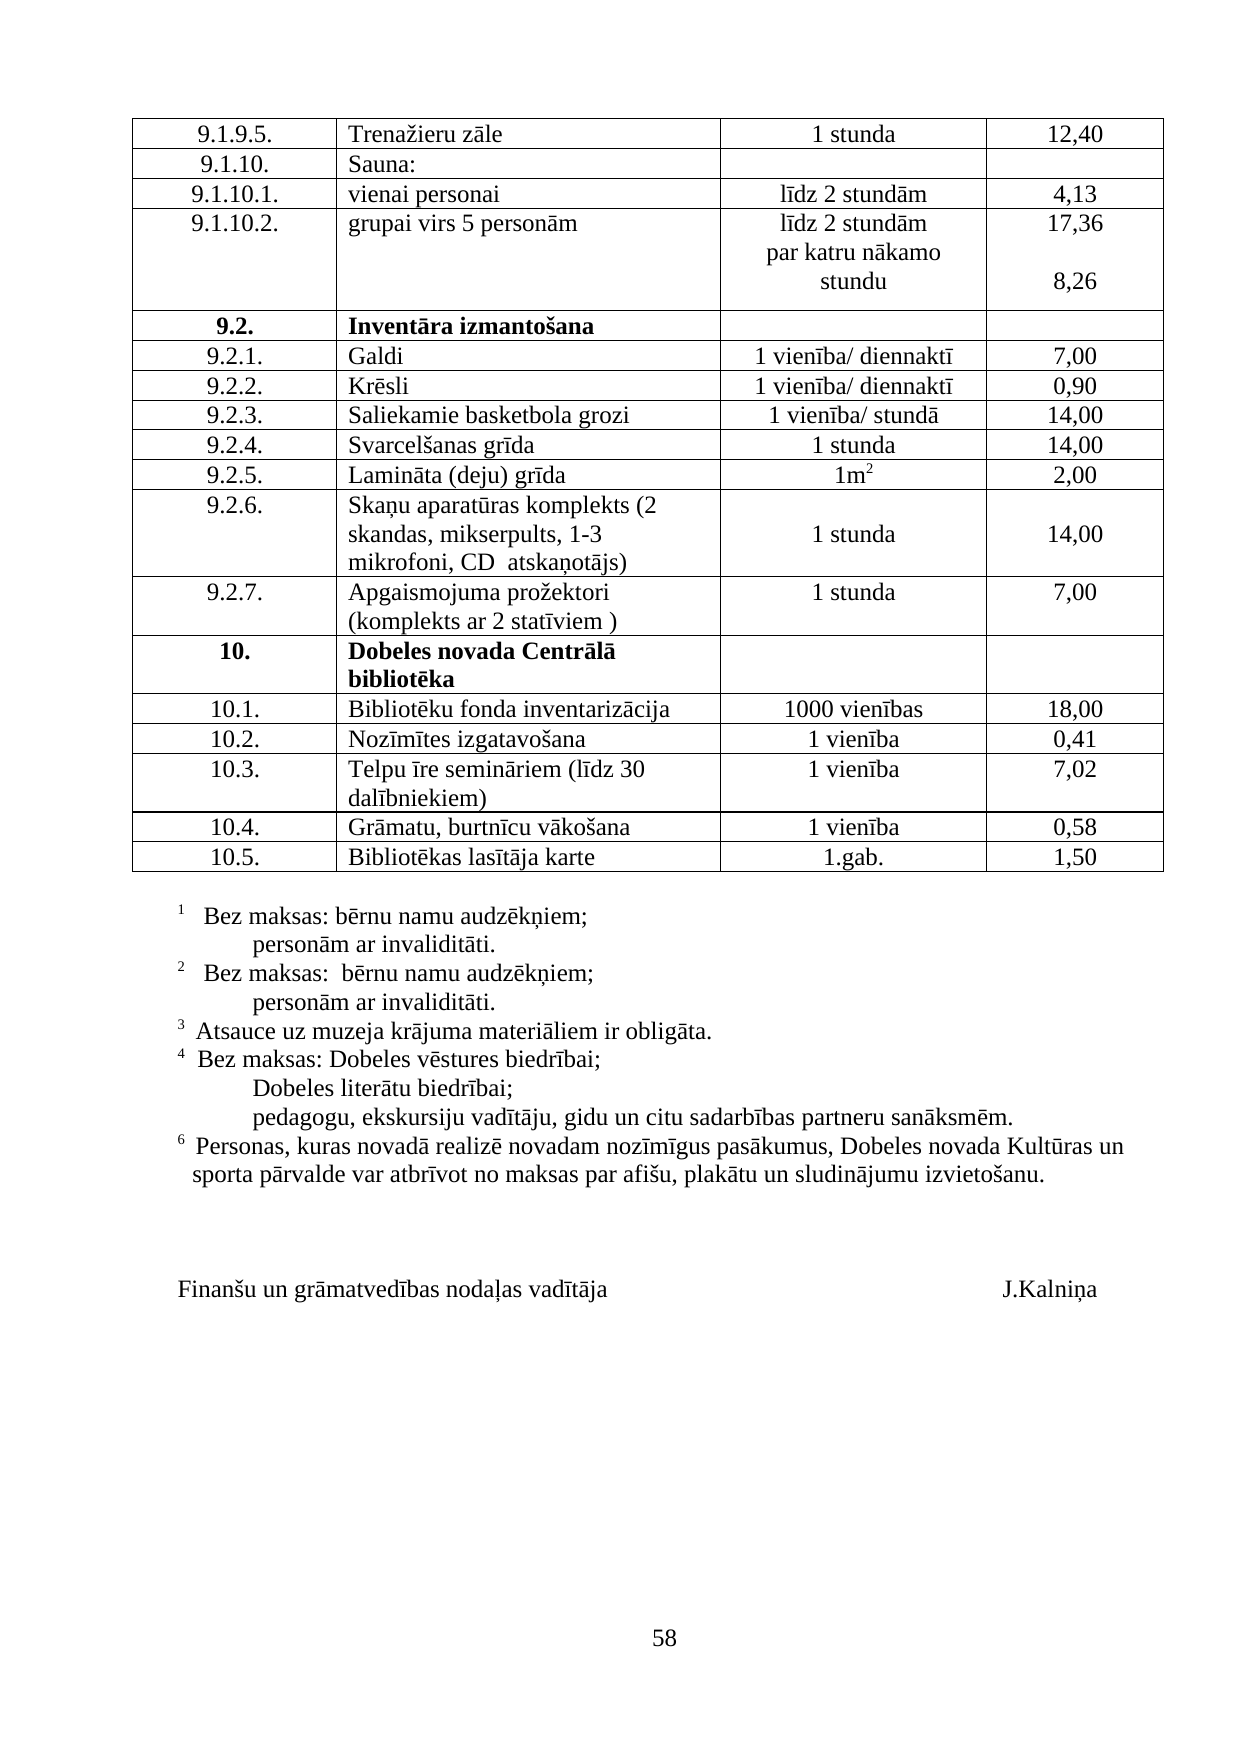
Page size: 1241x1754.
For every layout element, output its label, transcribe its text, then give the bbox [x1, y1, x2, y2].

table_cell Dobeles novada Centrālā bibliotēka [337, 636, 720, 693]
table_cell Galdi [337, 341, 720, 370]
table_cell 17,36 8,26 [987, 209, 1163, 310]
table_cell Bibliotēkas lasītāja karte [337, 842, 720, 871]
text 2 Bez maksas: bērnu namu audzēkņiem; [177, 958, 1152, 987]
table_cell 9.2.3. [133, 401, 336, 429]
text 6 Personas, kuras novadā realizē novadam nozīmīgus pasākumus, Dobeles novada Kultūras un [177, 1131, 1152, 1159]
text 4 Bez maksas: Dobeles vēstures biedrībai; [177, 1044, 1152, 1073]
table_cell 9.2.5. [133, 460, 336, 489]
table_cell 9.1.10. [133, 149, 336, 178]
table_cell Telpu īre semināriem (līdz 30 dalībniekiem) [337, 754, 720, 811]
table_cell 1000 vienības [721, 694, 986, 723]
text pedagogu, ekskursiju vadītāju, gidu un citu sadarbības partneru sanāksmēm. [177, 1102, 1152, 1131]
table_cell 9.1.10.1. [133, 179, 336, 207]
table_cell 9.2. [133, 311, 336, 340]
table_cell 9.1.10.2. [133, 209, 336, 310]
table_cell 10.1. [133, 694, 336, 723]
table_cell 2,00 [987, 460, 1163, 489]
table_cell 1 vienība/ diennaktī [721, 341, 986, 370]
table_cell [721, 636, 986, 693]
table_cell 1.gab. [721, 842, 986, 871]
table_cell 1,50 [987, 842, 1163, 871]
table_cell 1 stunda [721, 490, 986, 576]
table_cell Svarcelšanas grīda [337, 430, 720, 459]
table_cell 7,00 [987, 577, 1163, 635]
table_cell 9.1.9.5. [133, 119, 336, 148]
table_cell 1 vienība/ stundā [721, 401, 986, 429]
table_cell 4,13 [987, 179, 1163, 207]
table_cell Inventāra izmantošana [337, 311, 720, 340]
table_cell Sauna: [337, 149, 720, 178]
table_cell 7,00 [987, 341, 1163, 370]
table_cell Grāmatu, burtnīcu vākošana [337, 813, 720, 841]
text Dobeles literātu biedrībai; [177, 1073, 1152, 1102]
table_cell 1m2 [721, 460, 986, 489]
table_cell 0,58 [987, 813, 1163, 841]
table_cell līdz 2 stundām [721, 179, 986, 207]
table_cell 1 vienība [721, 724, 986, 753]
table_cell 0,41 [987, 724, 1163, 753]
table_cell Trenažieru zāle [337, 119, 720, 148]
table_cell 1 stunda [721, 430, 986, 459]
table_cell Krēsli [337, 371, 720, 399]
table_cell 9.2.6. [133, 490, 336, 576]
table_cell 1 vienība [721, 813, 986, 841]
table_cell Saliekamie basketbola grozi [337, 401, 720, 429]
table_cell [721, 311, 986, 340]
table_cell 1 stunda [721, 119, 986, 148]
table_cell 0,90 [987, 371, 1163, 399]
table_cell 9.2.4. [133, 430, 336, 459]
text personām ar invaliditāti. [177, 987, 1152, 1016]
table_cell [987, 149, 1163, 178]
table_cell 10.2. [133, 724, 336, 753]
table_cell 9.2.2. [133, 371, 336, 399]
table_cell Apgaismojuma prožektori (komplekts ar 2 statīviem ) [337, 577, 720, 635]
table_cell 1 stunda [721, 577, 986, 635]
table_cell Bibliotēku fonda inventarizācija [337, 694, 720, 723]
table_cell Skaņu aparatūras komplekts (2 skandas, mikserpults, 1-3 mikrofoni, CD atskaņotājs) [337, 490, 720, 576]
table_cell 10.3. [133, 754, 336, 811]
table_cell Nozīmītes izgatavošana [337, 724, 720, 753]
table_cell 10.4. [133, 813, 336, 841]
table_cell 18,00 [987, 694, 1163, 723]
text sporta pārvalde var atbrīvot no maksas par afišu, plakātu un sludinājumu izvietošanu. [117, 1159, 1152, 1188]
table_cell [987, 311, 1163, 340]
table_cell 14,00 [987, 430, 1163, 459]
text 1 Bez maksas: bērnu namu audzēkņiem; [177, 901, 1152, 929]
text personām ar invaliditāti. [177, 929, 1152, 958]
table_cell grupai virs 5 personām [337, 209, 720, 310]
table_cell 1 vienība [721, 754, 986, 811]
table_cell [987, 636, 1163, 693]
table_cell 12,40 [987, 119, 1163, 148]
text 3 Atsauce uz muzeja krājuma materiāliem ir obligāta. [177, 1016, 1152, 1044]
table_cell 7,02 [987, 754, 1163, 811]
table_cell 9.2.1. [133, 341, 336, 370]
text Finanšu un grāmatvedības nodaļas vadītāja J.Kalniņa [177, 1274, 1152, 1303]
table_cell 10.5. [133, 842, 336, 871]
table_cell [721, 149, 986, 178]
table_cell vienai personai [337, 179, 720, 207]
table_cell līdz 2 stundām par katru nākamo stundu [721, 209, 986, 310]
table_cell 14,00 [987, 401, 1163, 429]
table_cell 10. [133, 636, 336, 693]
table_cell 1 vienība/ diennaktī [721, 371, 986, 399]
table_cell Lamināta (deju) grīda [337, 460, 720, 489]
table_cell 14,00 [987, 490, 1163, 576]
table_cell 9.2.7. [133, 577, 336, 635]
